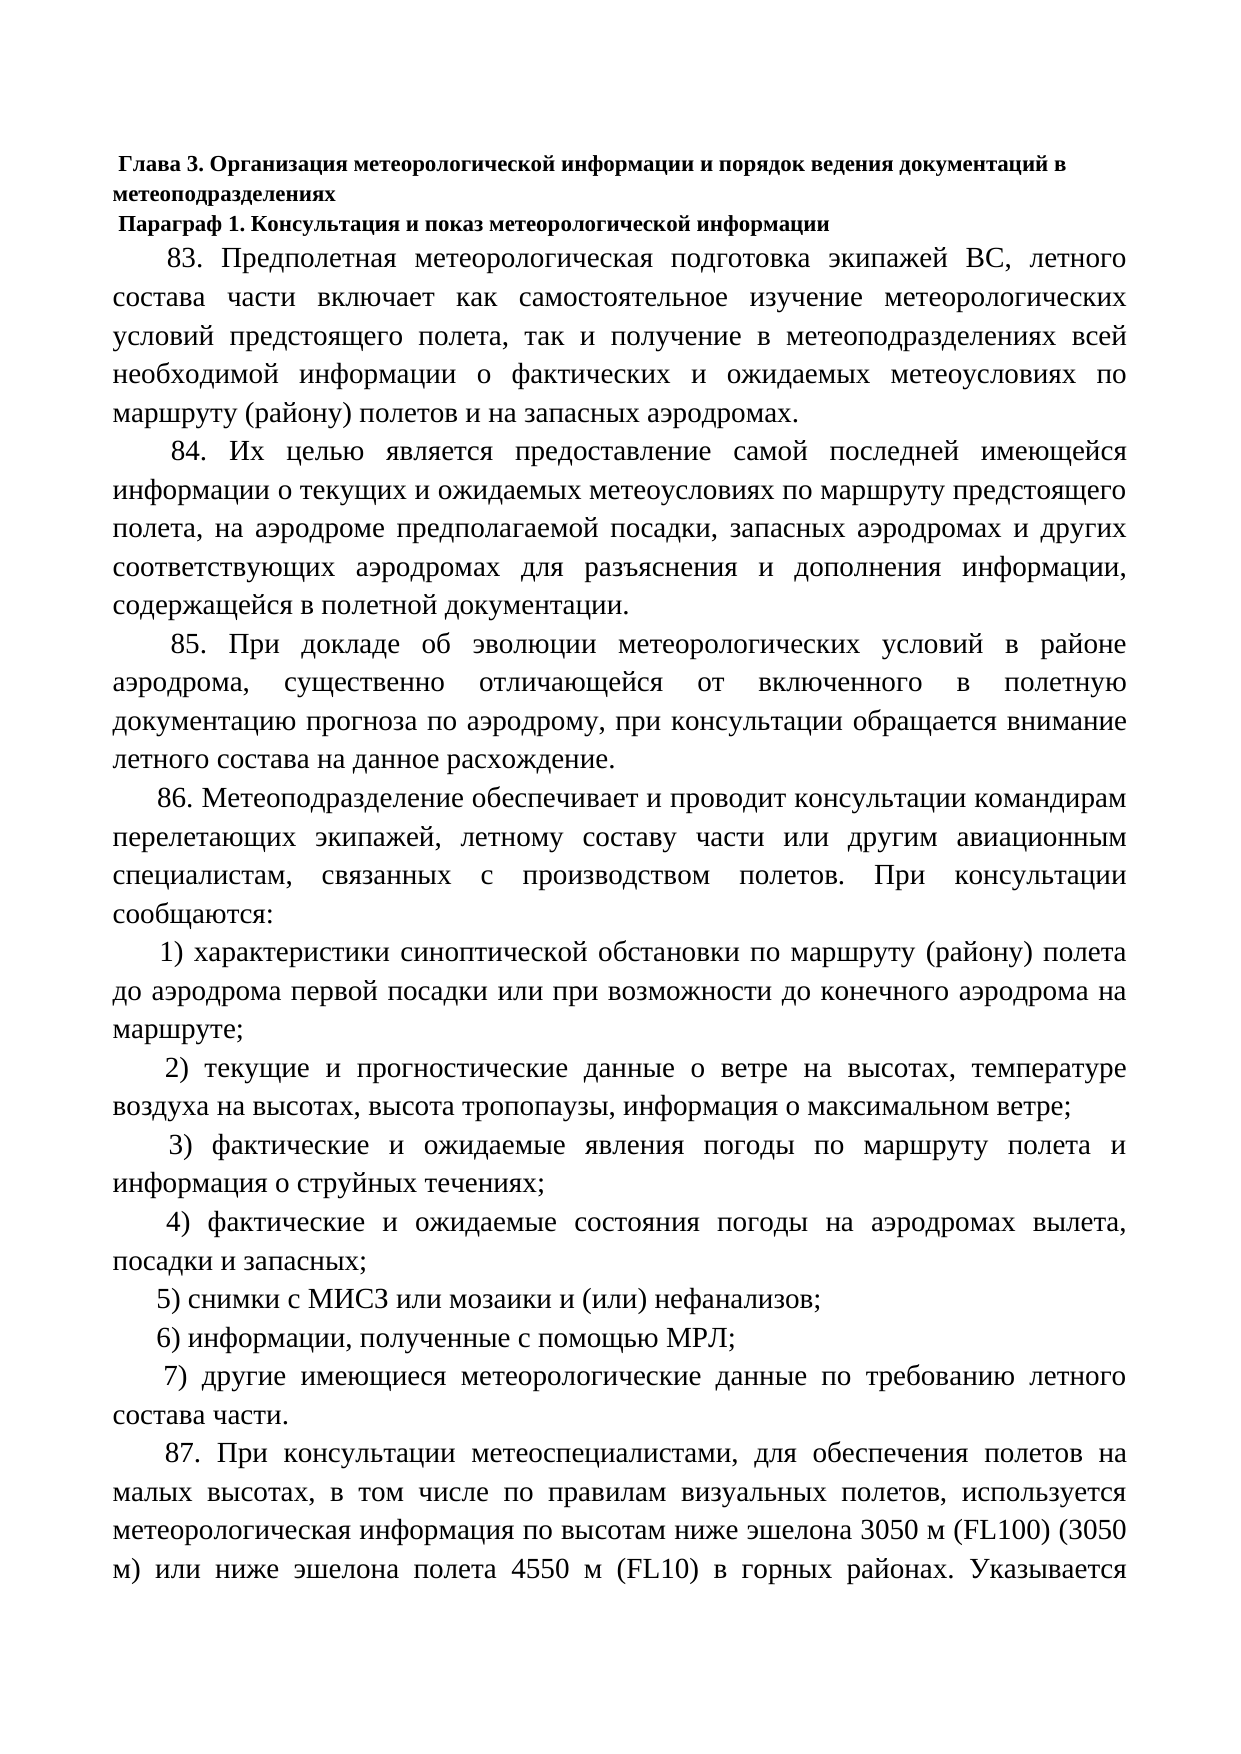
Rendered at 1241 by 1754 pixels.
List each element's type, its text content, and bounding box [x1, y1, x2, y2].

text 85. При докладе об эволюции метеорологических условий в районе аэродрома, существенно отличающейся от включенного в полетную документацию прогноза по аэродрому, при консультации обращается внимание летного состава на данное расхождение. [112, 626, 1128, 775]
text 4) фактические и ожидаемые состояния погоды на аэродромах вылета, посадки и запасных; [112, 1204, 1128, 1276]
text 3) фактические и ожидаемые явления погоды по маршруту полета и информация о струйных течениях; [112, 1127, 1128, 1199]
text 2) текущие и прогностические данные о ветре на высотах, температуре воздуха на высотах, высота тропопаузы, информация о максимальном ветре; [112, 1050, 1128, 1122]
text 83. Предполетная метеорологическая подготовка экипажей ВС, летного состава части включает как самостоятельное изучение метеорологических условий предстоящего полета, так и получение в метеоподразделениях всей необходимой информации о фактических и ожидаемых метеоусловиях по маршруту (району) полетов и на запасных аэродромах. [112, 241, 1128, 428]
text 84. Их целью является предоставление самой последней имеющейся информации о текущих и ожидаемых метеоусловиях по маршруту предстоящего полета, на аэродроме предполагаемой посадки, запасных аэродромах и других соответствующих аэродромах для разъяснения и дополнения информации, содержащейся в полетной документации. [112, 433, 1128, 621]
text 5) снимки с МИСЗ или мозаики и (или) нефанализов; [112, 1281, 1128, 1315]
text 1) характеристики синоптической обстановки по маршруту (району) полета до аэродрома первой посадки или при возможности до конечного аэродрома на маршруте; [112, 934, 1128, 1045]
text Глава 3. Организация метеорологической информации и порядок ведения документаций в метеоподразделениях [112, 150, 1128, 207]
text Параграф 1. Консультация и показ метеорологической информации [112, 210, 1128, 237]
text 6) информации, полученные с помощью МРЛ; [112, 1320, 1128, 1353]
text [112, 1435, 1128, 1584]
text 86. Метеоподразделение обеспечивает и проводит консультации командирам перелетающих экипажей, летному составу части или другим авиационным специалистам, связанных с производством полетов. При консультации сообщаются: [112, 780, 1128, 929]
text 7) другие имеющиеся метеорологические данные по требованию летного состава части. [112, 1358, 1128, 1430]
